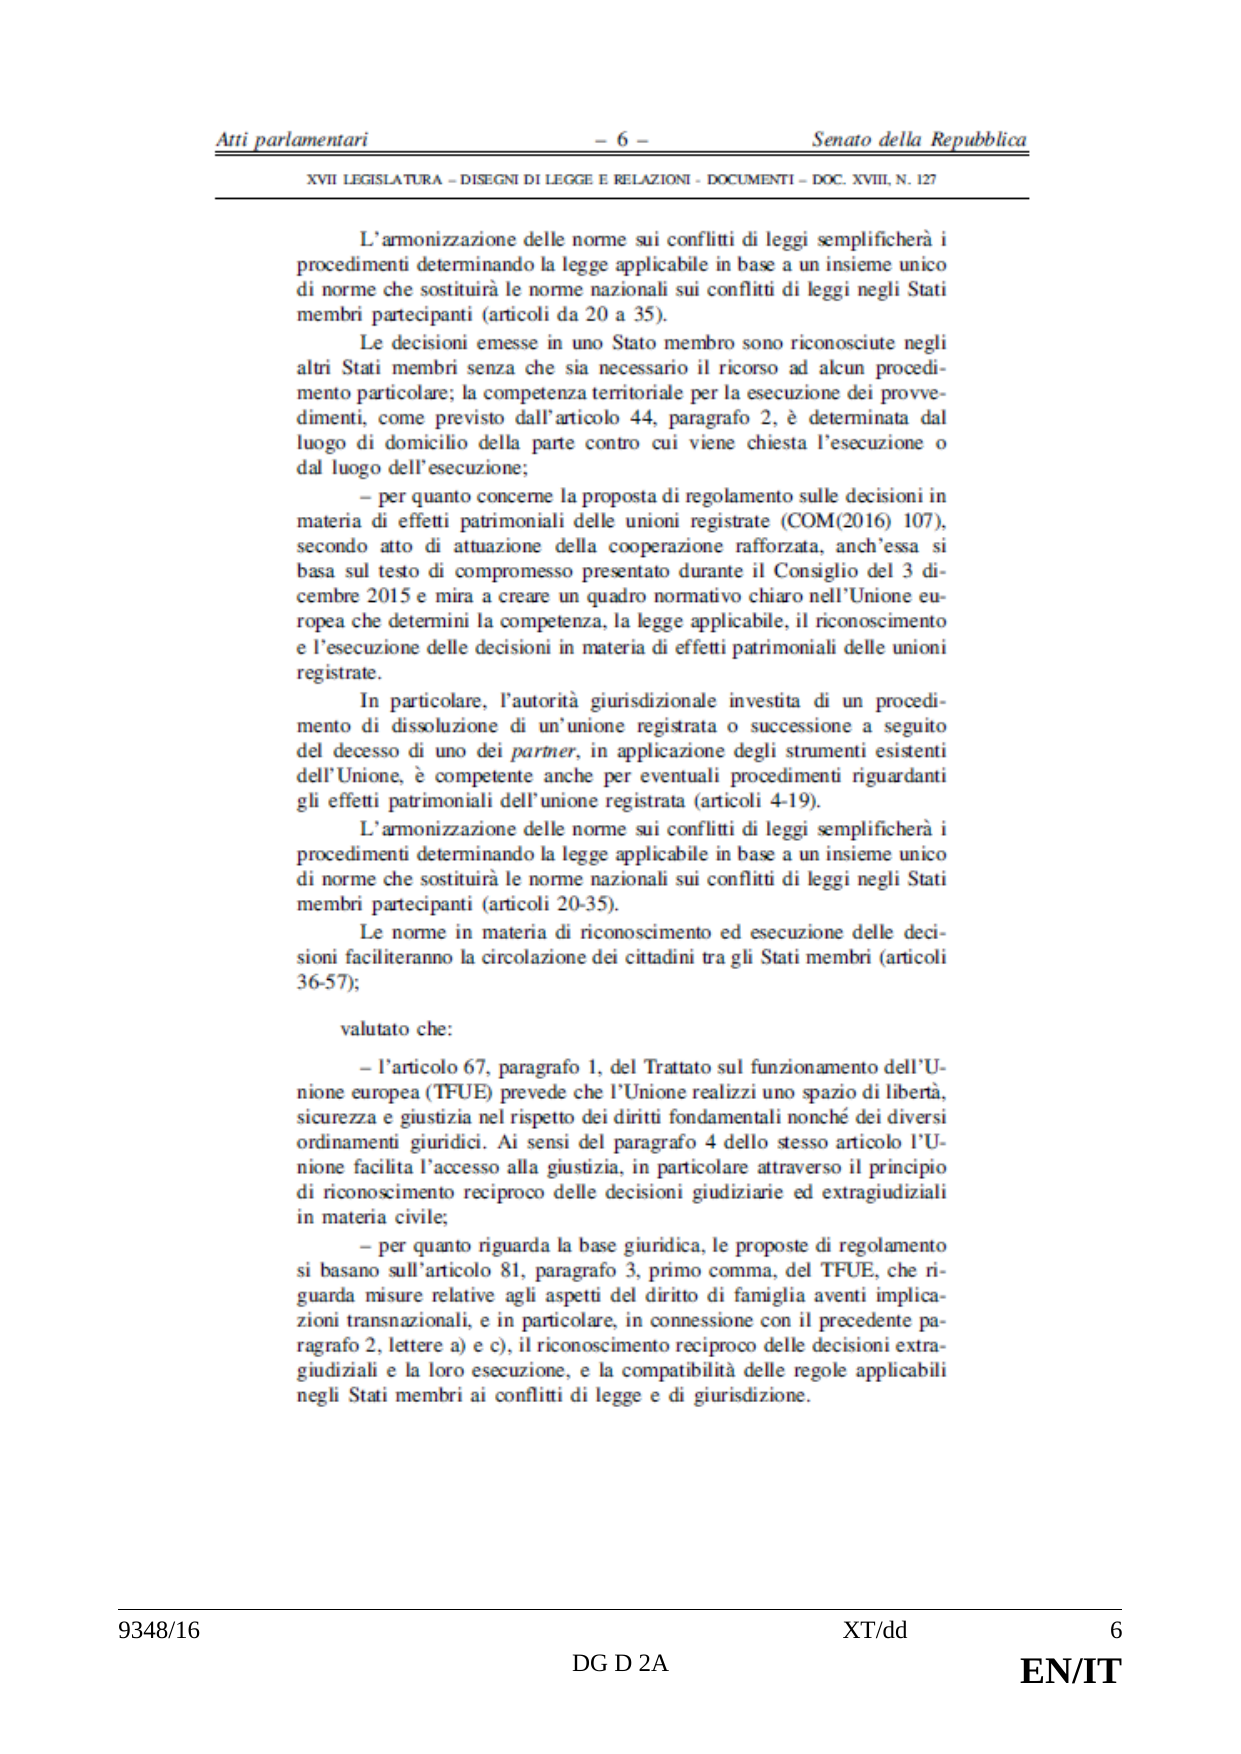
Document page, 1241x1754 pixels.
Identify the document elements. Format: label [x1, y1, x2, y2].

picture [202, 118, 1038, 1422]
